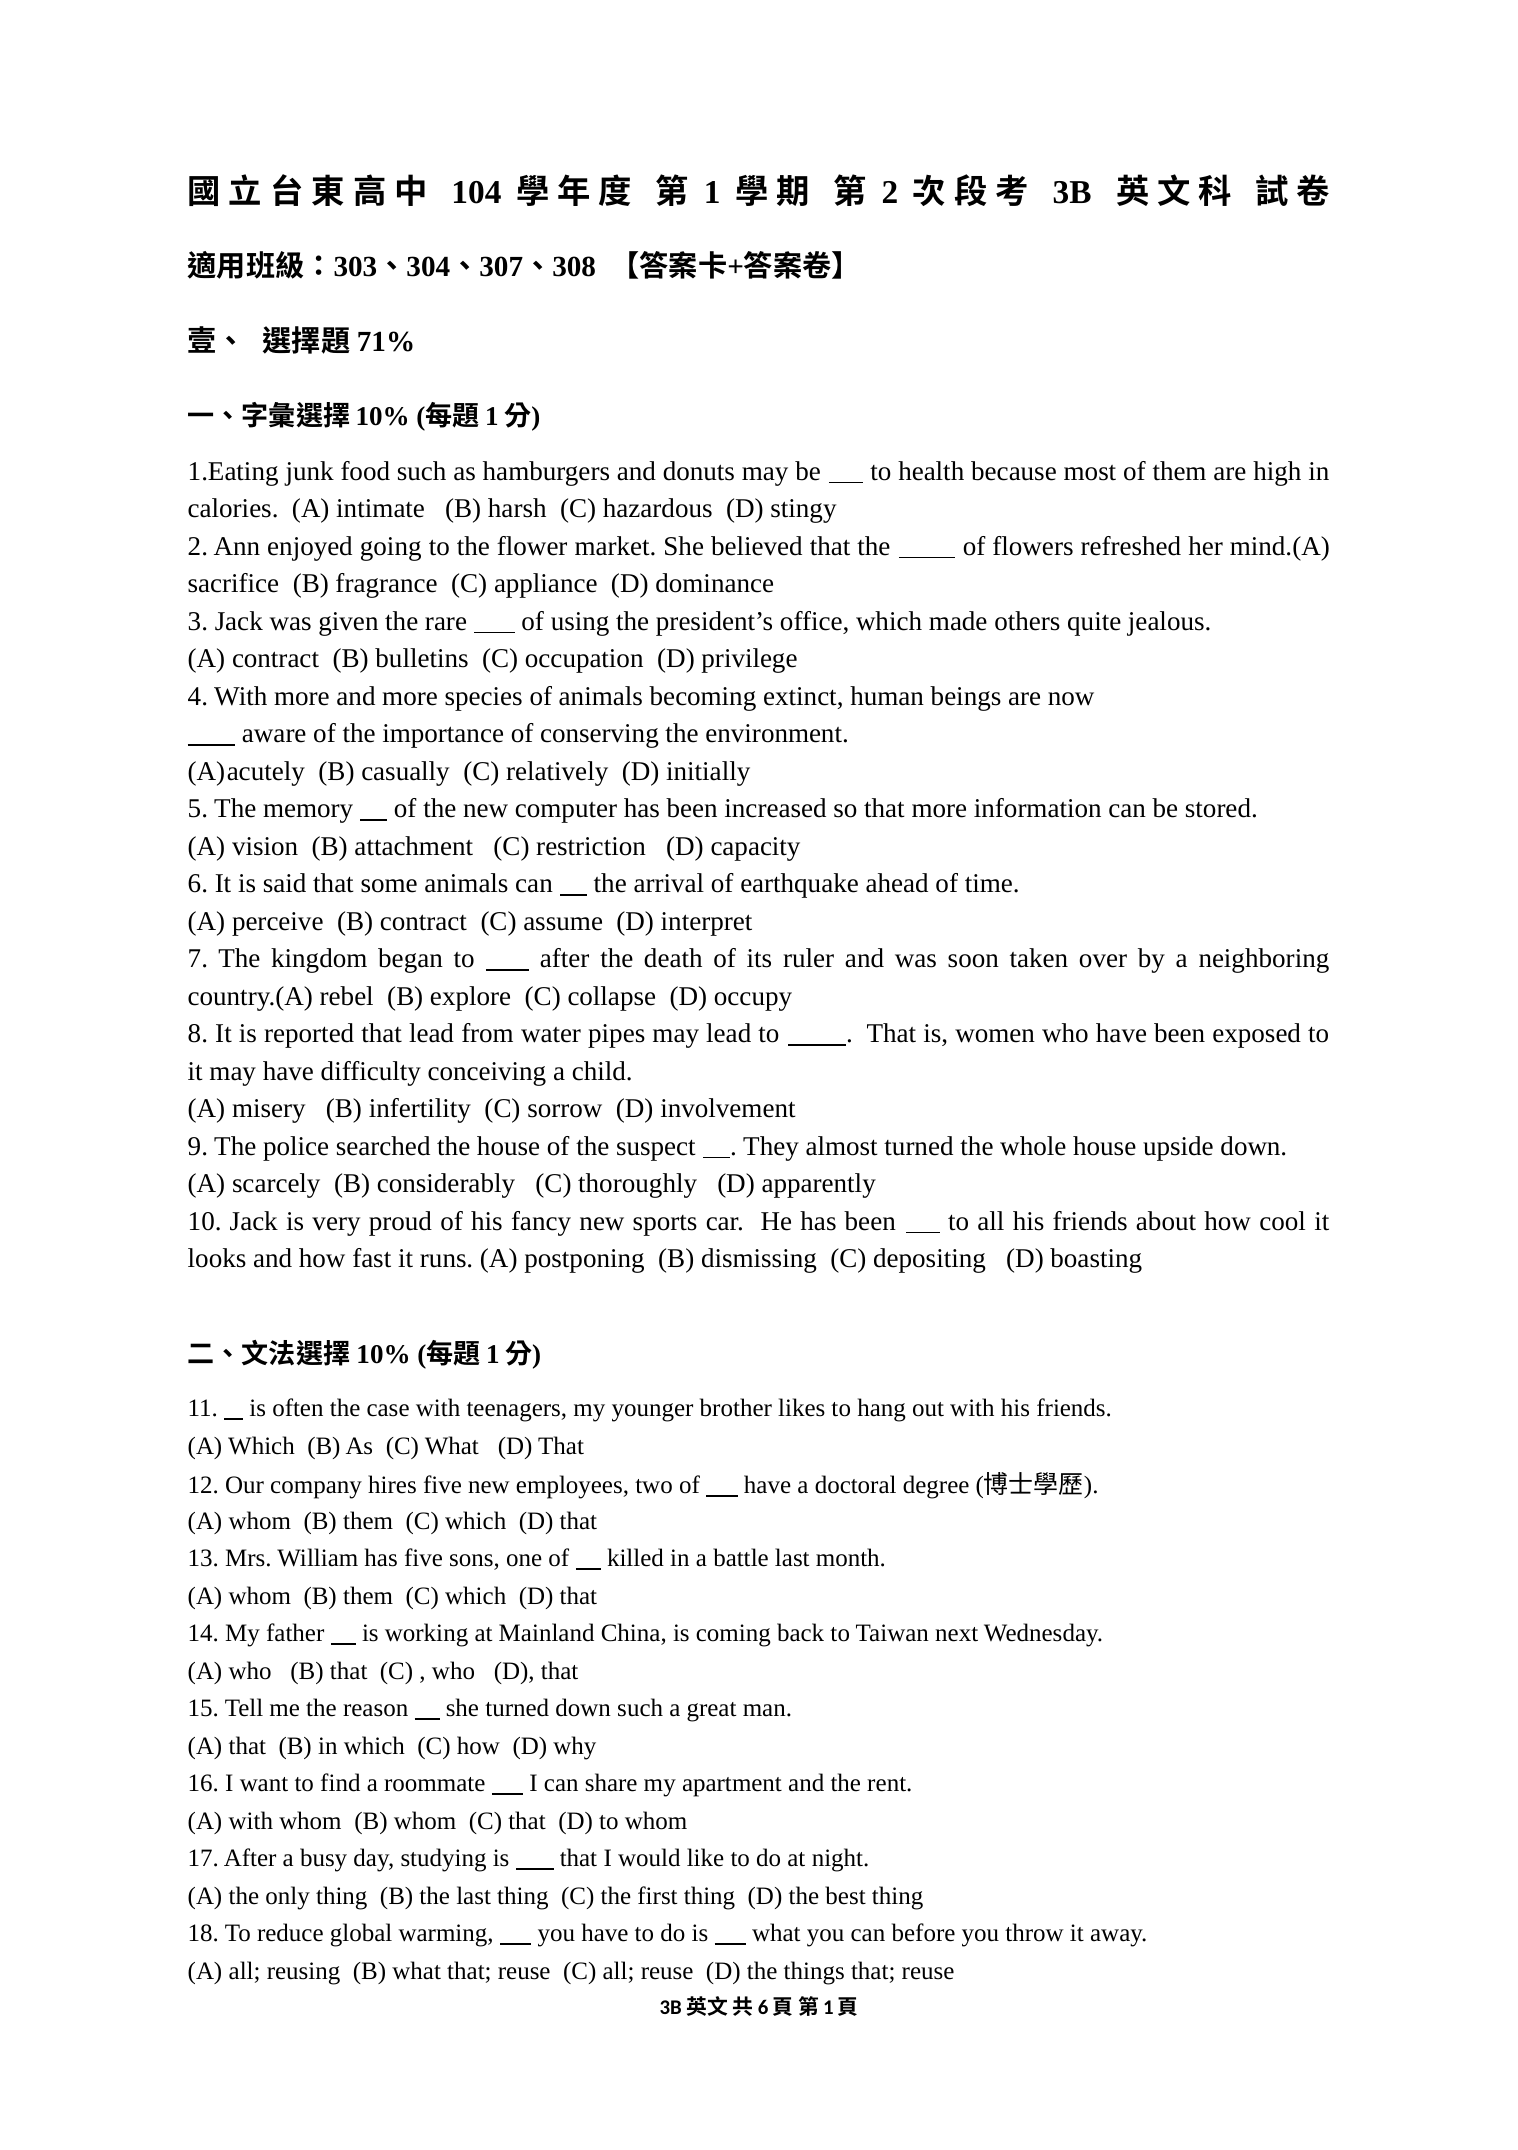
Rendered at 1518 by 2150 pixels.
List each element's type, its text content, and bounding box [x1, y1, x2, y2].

list 11. is often the case with teenagers, my younger brother likes to hang out with his friends. [187, 1389, 1330, 1427]
text (A) that (B) in which (C) how (D) why [187, 1727, 1330, 1764]
text 2. Ann enjoyed going to the flower market. She believed that the of flowers refreshed her mind.(A) sacrifice (B) fragrance (C) appliance (D) dominance [187, 527, 1330, 602]
text 7. The kingdom began to after the death of its ruler and was soon taken over by a neighboring country.(A) rebel (B) explore (C) collapse (D) occupy [187, 939, 1330, 1014]
text 8. It is reported that lead from water pipes may lead to . That is, women who have been exposed to it may have difficulty conceiving a child. [187, 1014, 1330, 1089]
text 13. Mrs. William has five sons, one of killed in a battle last month. [187, 1539, 1330, 1577]
list 12. Our company hires five new employees, two of have a doctoral degree (博士學歷). [187, 1464, 1330, 1502]
text 6. It is said that some animals can the arrival of earthquake ahead of time. [187, 864, 1330, 902]
text 一、字彙選擇10% (每題1分) [187, 377, 1330, 452]
text (A) contract (B) bulletins (C) occupation (D) privilege [187, 639, 1330, 677]
text 10. Jack is very proud of his fancy new sports car. He has been to all his friends about how cool it looks and how fast it runs. (A) postponing (B) dismissing (C) depositing (D) boasting [187, 1202, 1330, 1277]
text aware of the importance of conserving the environment. [187, 714, 1330, 752]
text 國立台東高中 104學年度 第1學期 第2次段考 3B 英文科 試卷 [187, 152, 1330, 227]
text 15. Tell me the reason she turned down such a great man. [187, 1689, 1330, 1727]
text (A) all; reusing (B) what that; reuse (C) all; reuse (D) the things that; reuse [187, 1952, 1330, 1989]
text (A) whom (B) them (C) which (D) that [187, 1577, 1330, 1614]
text (A) with whom (B) whom (C) that (D) to whom [187, 1802, 1330, 1839]
text (A) whom (B) them (C) which (D) that [187, 1502, 1330, 1539]
text 9. The police searched the house of the suspect . They almost turned the whole house upside down. [187, 1127, 1330, 1164]
text (A) misery (B) infertility (C) sorrow (D) involvement [187, 1089, 1330, 1127]
text 5. The memory of the new computer has been increased so that more information can be stored. [187, 789, 1330, 827]
list (A) Which (B) As (C) What (D) That [187, 1427, 1330, 1464]
text 二、文法選擇 10% (每題1分) [187, 1314, 1330, 1389]
text 1.Eating junk food such as hamburgers and donuts may be to health because most of them are high in calories. (A) intimate (B) harsh (C) hazardous (D) stingy [187, 452, 1330, 527]
text 適用班級：303、304、307、308 【答案卡+答案卷】 [187, 227, 1330, 302]
text (A) the only thing (B) the last thing (C) the first thing (D) the best thing [187, 1877, 1330, 1914]
text 14. My father is working at Mainland , is coming back to next Wednesday. [187, 1614, 1330, 1652]
text (A) perceive (B) contract (C) assume (D) interpret [187, 902, 1330, 939]
text (A) scarcely (B) considerably (C) thoroughly (D) apparently [187, 1164, 1330, 1202]
list acutely (B) casually (C) relatively (D) initially [187, 752, 1330, 789]
text 3. Jack was given the rare of using the president’s office, which made others quite jealous. [187, 602, 1330, 639]
text (A) who (B) that (C) , who (D), that [187, 1652, 1330, 1689]
text 17. After a busy day, studying is that I would like to do at night. [187, 1839, 1330, 1877]
list 選擇題 71% [187, 302, 1330, 377]
text 4. With more and more species of animals becoming extinct, human beings are now [187, 677, 1330, 714]
text (A) vision (B) attachment (C) restriction (D) capacity [187, 827, 1330, 864]
text 16. I want to find a roommate I can share my apartment and the rent. [187, 1764, 1330, 1802]
text 18. To reduce global warming, you have to do is what you can before you throw it away. [187, 1914, 1330, 1952]
